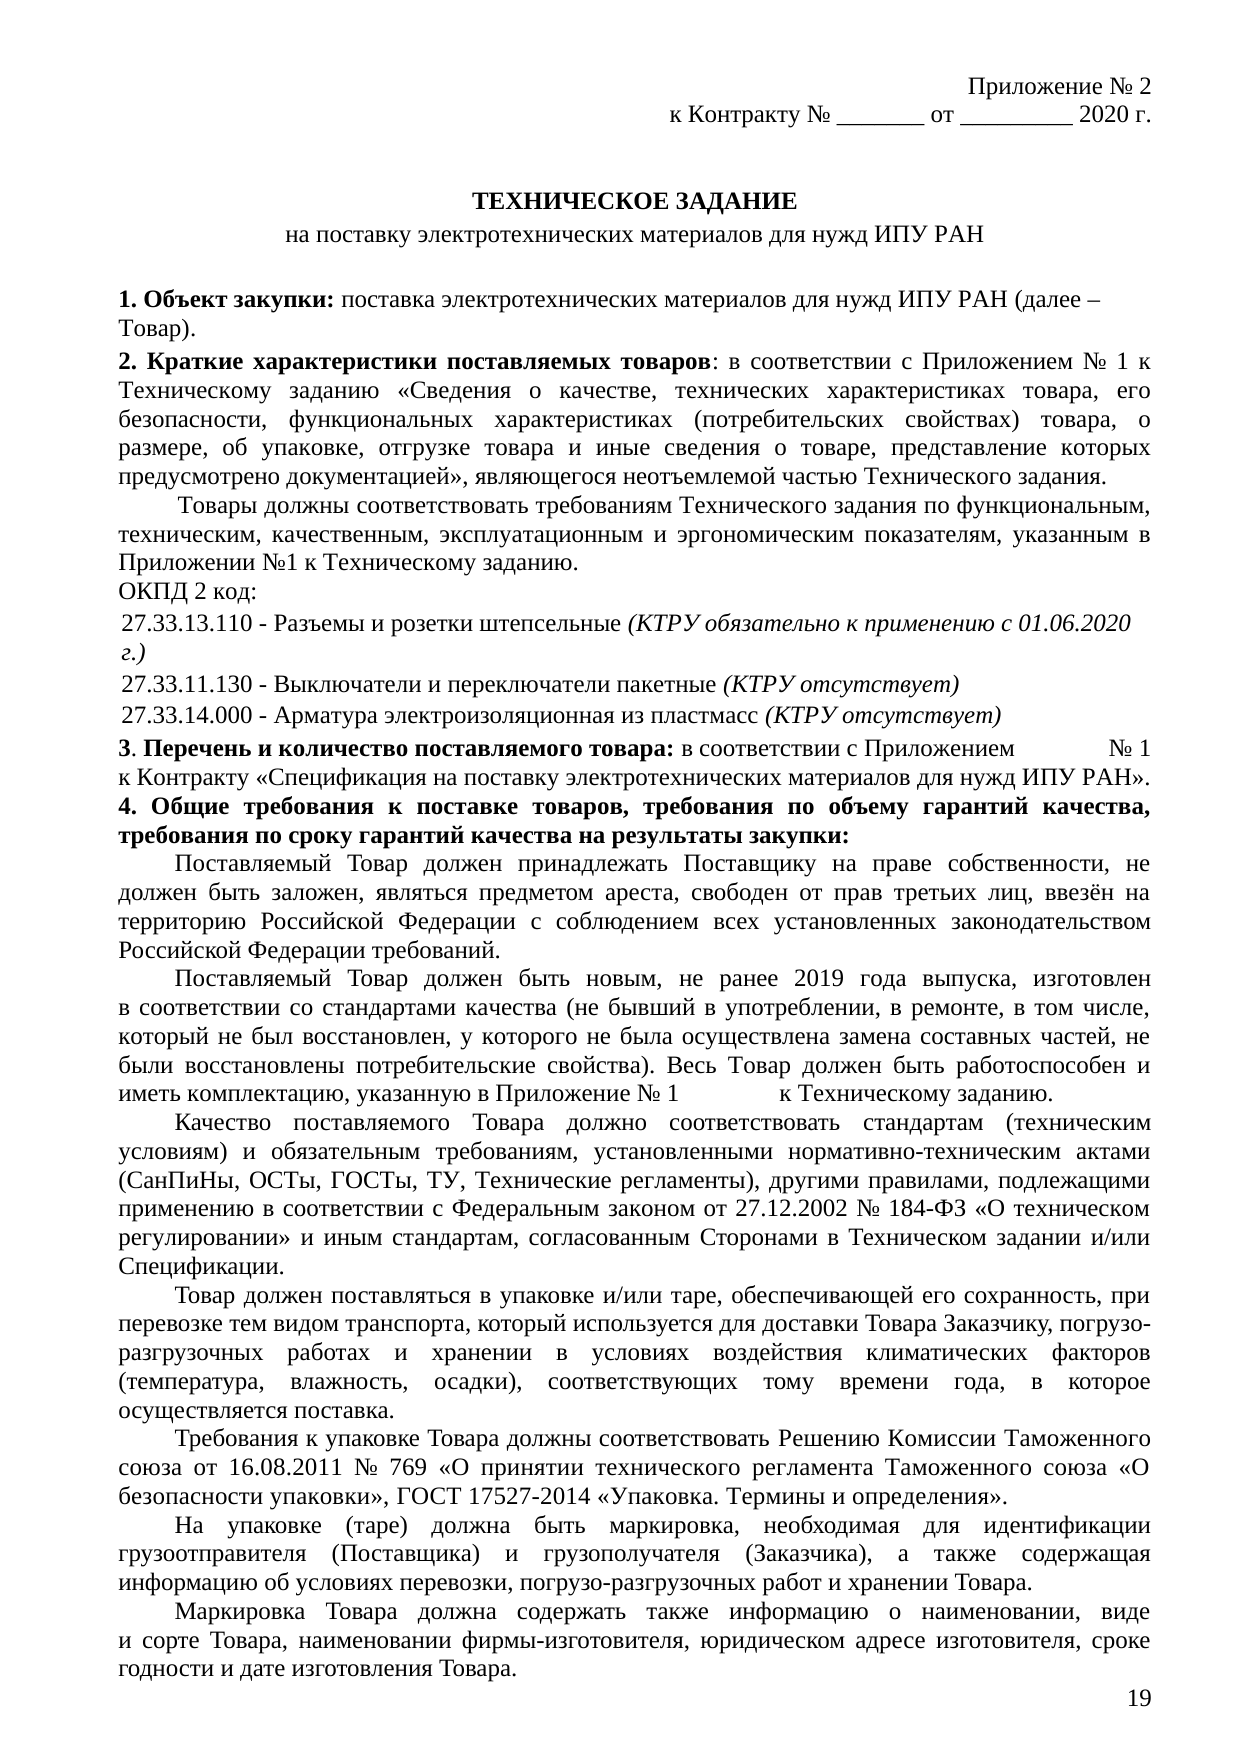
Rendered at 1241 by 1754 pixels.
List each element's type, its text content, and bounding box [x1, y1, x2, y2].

text на поставку электротехнических материалов для нужд ИПУ РАН [118, 219, 1152, 247]
text Товар должен поставляться в упаковке и/или таре, обеспечивающей его сохранность, при перевозке тем видом транспорта, который используется для доставки Товара Заказчику, погрузо-разгрузочных работах и хранении в условиях воздействия климатических факторов (температура, влажность, осадки), соответствующих тому времени года, в которое осуществляется поставка. [118, 1280, 1152, 1423]
text 27.33.11.130 - Выключатели и переключатели пакетные (КТРУ отсутствует) [121, 669, 1148, 697]
text Поставляемый Товар должен принадлежать Поставщику на праве собственности, не должен быть заложен, являться предметом ареста, свободен от прав третьих лиц, ввезён на территорию Российской Федерации с соблюдением всех установленных законодательством Российской Федерации требований. [118, 848, 1152, 963]
text Маркировка Товара должна содержать также информацию о наименовании, виде и сорте Товара, наименовании фирмы-изготовителя, юридическом адресе изготовителя, сроке годности и дате изготовления Товара. [118, 1596, 1152, 1682]
text Товары должны соответствовать требованиям Технического задания по функциональным, техническим, качественным, эксплуатационным и эргономическим показателям, указанным в Приложении №1 к Техническому заданию. [118, 490, 1152, 576]
text 27.33.14.000 - Арматура электроизоляционная из пластмасс (КТРУ отсутствует) [765, 701, 1148, 729]
text 3. Перечень и количество поставляемого товара: в соответствии с Приложением № 1 к Контракту «Спецификация на поставку электротехнических материалов для нужд ИПУ РАН». [118, 733, 1152, 791]
text Качество поставляемого Товара должно соответствовать стандартам (техническим условиям) и обязательным требованиям, установленными нормативно-техническим актами (СанПиНы, ОСТы, ГОСТы, ТУ, Технические регламенты), другими правилами, подлежащими применению в соответствии с Федеральным законом от 27.12.2002 № 184-ФЗ «О техническом регулировании» и иным стандартам, согласованным Сторонами в Техническом задании и/или Спецификации. [118, 1107, 1152, 1280]
text Требования к упаковке Товара должны соответствовать Решению Комиссии Таможенного союза от 16.08.2011 № 769 «О принятии технического регламента Таможенного союза «О безопасности упаковки», ГОСТ 17527-2014 «Упаковка. Термины и определения». [118, 1423, 1152, 1452]
text 1. Объект закупки: поставка электротехнических материалов для нужд ИПУ РАН (далее – Товар). [118, 284, 1152, 342]
text Поставляемый Товар должен быть новым, не ранее 2019 года выпуска, изготовлен в соответствии со стандартами качества (не бывший в употреблении, в ремонте, в том числе, который не был восстановлен, у которого не была осуществлена замена составных частей, не были восстановлены потребительские свойства). Весь Товар должен быть работоспособен и иметь комплектацию, указанную в Приложение № 1 к Техническому заданию. [118, 963, 1152, 1107]
text Приложение № 2 [699, 71, 1152, 99]
text к Контракту № _______ от _________ 2020 г. [118, 99, 1152, 128]
text 27.33.13.110 - Разъемы и розетки штепсельные (КТРУ обязательно к применению с 01.06.2020 г.) [121, 608, 1148, 666]
text 2. Краткие характеристики поставляемых товаров: в соответствии с Приложением № 1 к Техническому заданию «Сведения о качестве, технических характеристиках товара, его безопасности, функциональных характеристиках (потребительских свойствах) товара, о размере, об упаковке, отгрузке товара и иные сведения о товаре, представление которых предусмотрено документацией», являющегося неотъемлемой частью Технического задания. [118, 346, 1152, 490]
text ТЕХНИЧЕСКОЕ ЗАДАНИЕ [118, 186, 1152, 214]
text Требования к упаковке Товара должны соответствовать Решению Комиссии Таможенного союза от 16.08.2011 № 769 «О принятии технического регламента Таможенного союза «О безопасности упаковки», ГОСТ 17527-2014 «Упаковка. Термины и определения». [397, 1481, 1152, 1510]
text 4. Общие требования к поставке товаров, требования по объему гарантий качества, требования по сроку гарантий качества на результаты закупки: [118, 791, 1152, 848]
text На упаковке (таре) должна быть маркировка, необходимая для идентификации грузоотправителя (Поставщика) и грузополучателя (Заказчика), а также содержащая информацию об условиях перевозки, погрузо-разгрузочных работ и хранении Товара. [118, 1510, 1152, 1596]
text ОКПД 2 код: [118, 576, 1152, 605]
